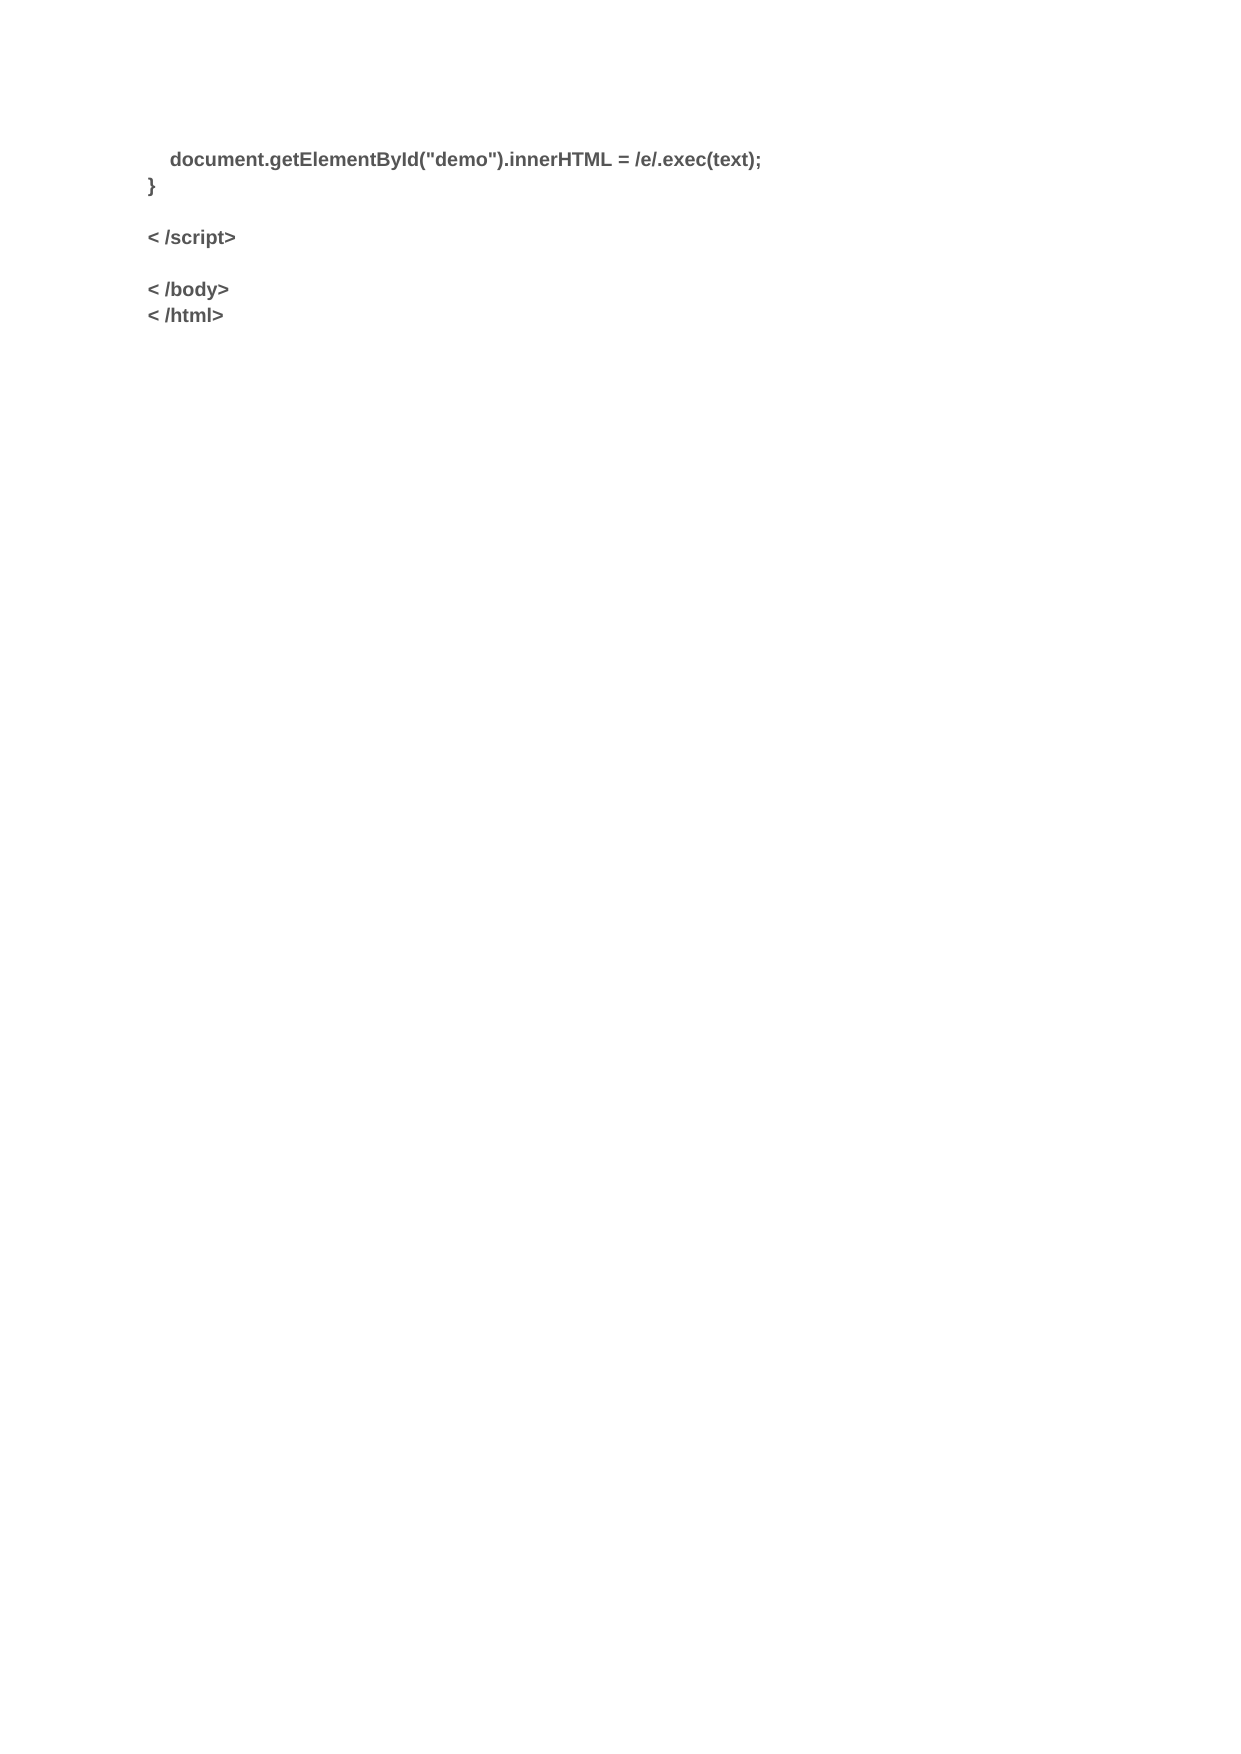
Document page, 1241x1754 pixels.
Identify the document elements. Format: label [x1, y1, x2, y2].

text [148, 148, 1093, 327]
